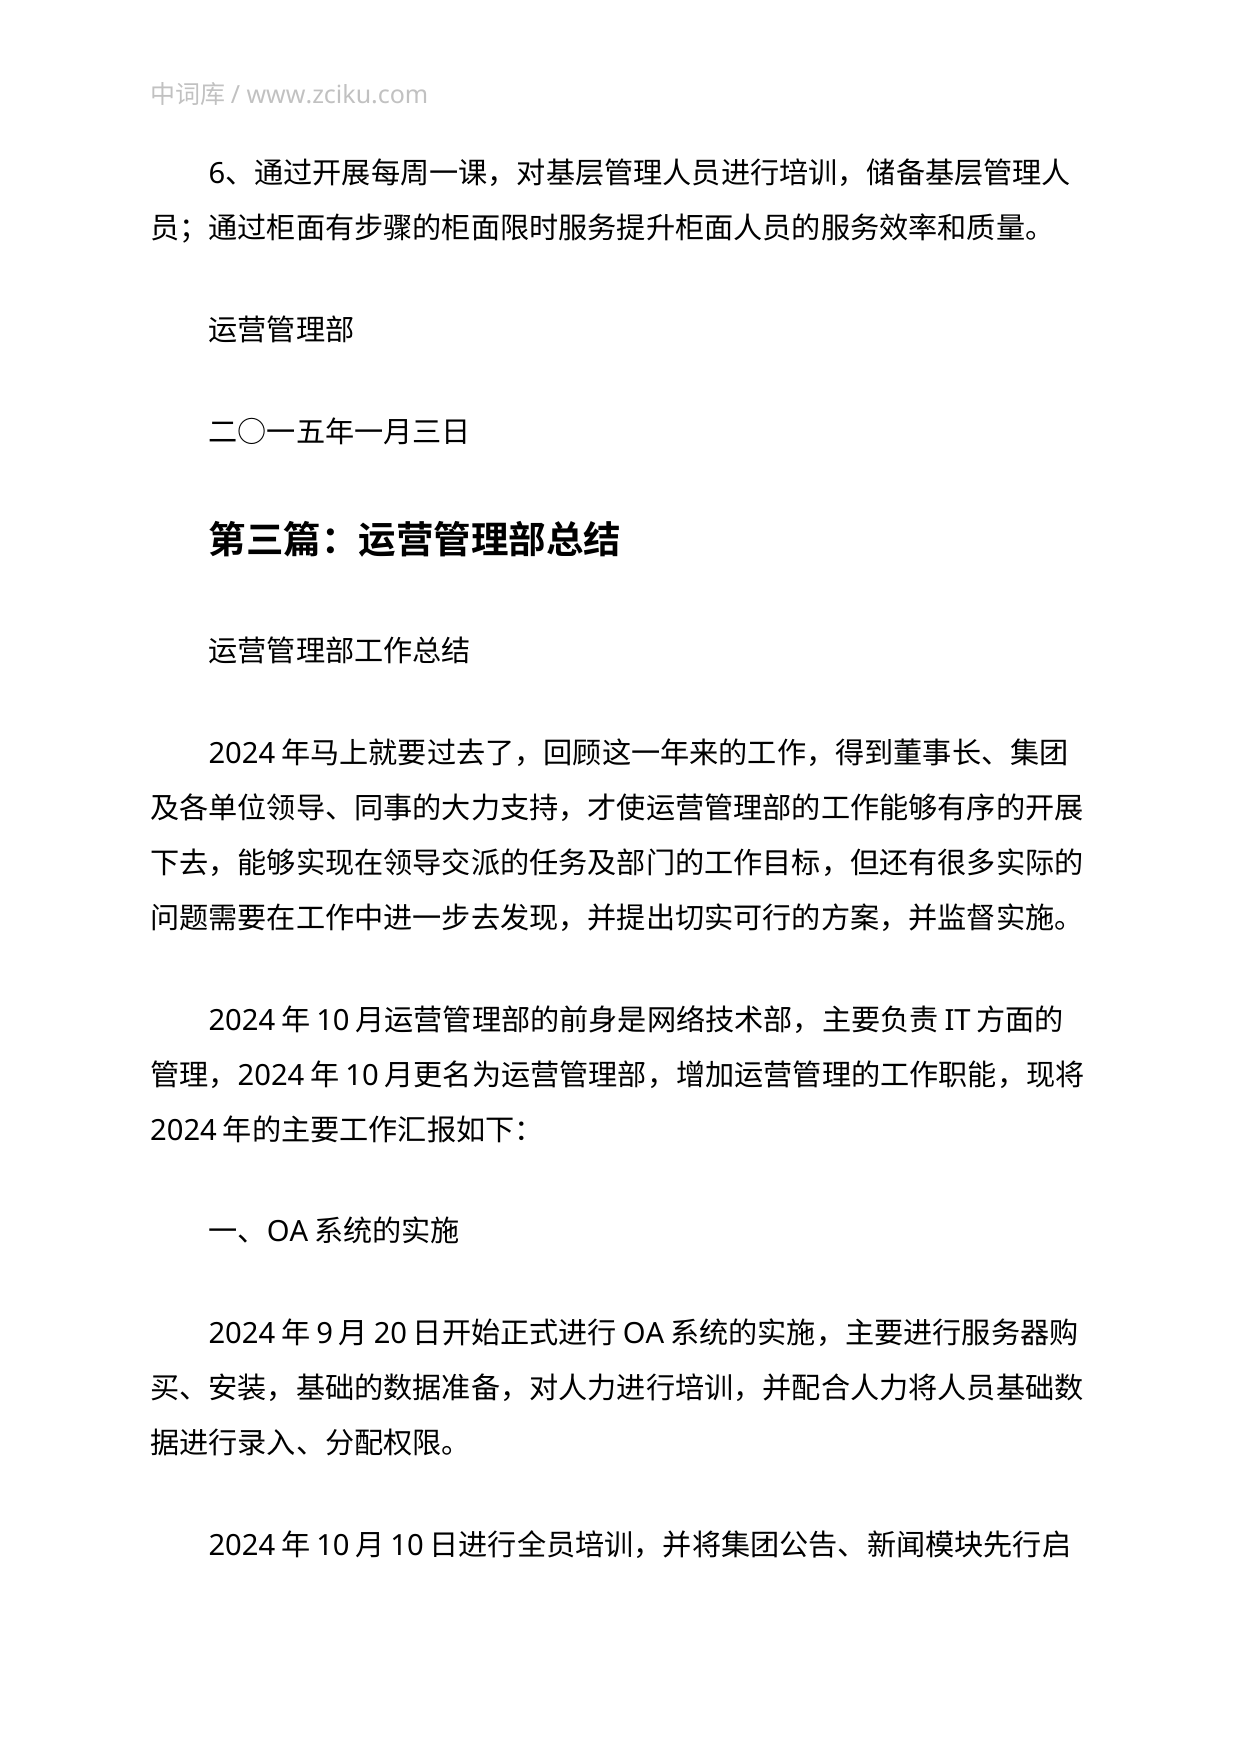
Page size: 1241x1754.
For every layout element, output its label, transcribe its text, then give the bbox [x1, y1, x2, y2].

text 二○一五年一月三日 [150, 408, 1090, 451]
text 2024年马上就要过去了，回顾这一年来的工作，得到董事长、集团及各单位领导、同事的大力支持，才使运营管理部的工作能够有序的开展下去，能够实现在领导交派的任务及部门的工作目标，但还有很多实际的问题需要在工作中进一步去发现，并提出切实可行的方案，并监督实施。 [150, 729, 1090, 937]
text 6、通过开展每周一课，对基层管理人员进行培训，储备基层管理人员；通过柜面有步骤的柜面限时服务提升柜面人员的服务效率和质量。 [150, 150, 1090, 247]
text 第三篇：运营管理部总结 [150, 510, 1090, 564]
text 2024年10月运营管理部的前身是网络技术部，主要负责IT方面的管理，2024年10月更名为运营管理部，增加运营管理的工作职能，现将2024年的主要工作汇报如下： [150, 996, 1090, 1148]
text 一、OA系统的实施 [150, 1208, 1090, 1250]
text 2024年9月20日开始正式进行OA系统的实施，主要进行服务器购买、安装，基础的数据准备，对人力进行培训，并配合人力将人员基础数据进行录入、分配权限。 [150, 1310, 1090, 1462]
text 运营管理部 [150, 307, 1090, 349]
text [150, 1522, 1090, 1564]
text 运营管理部工作总结 [150, 628, 1090, 670]
